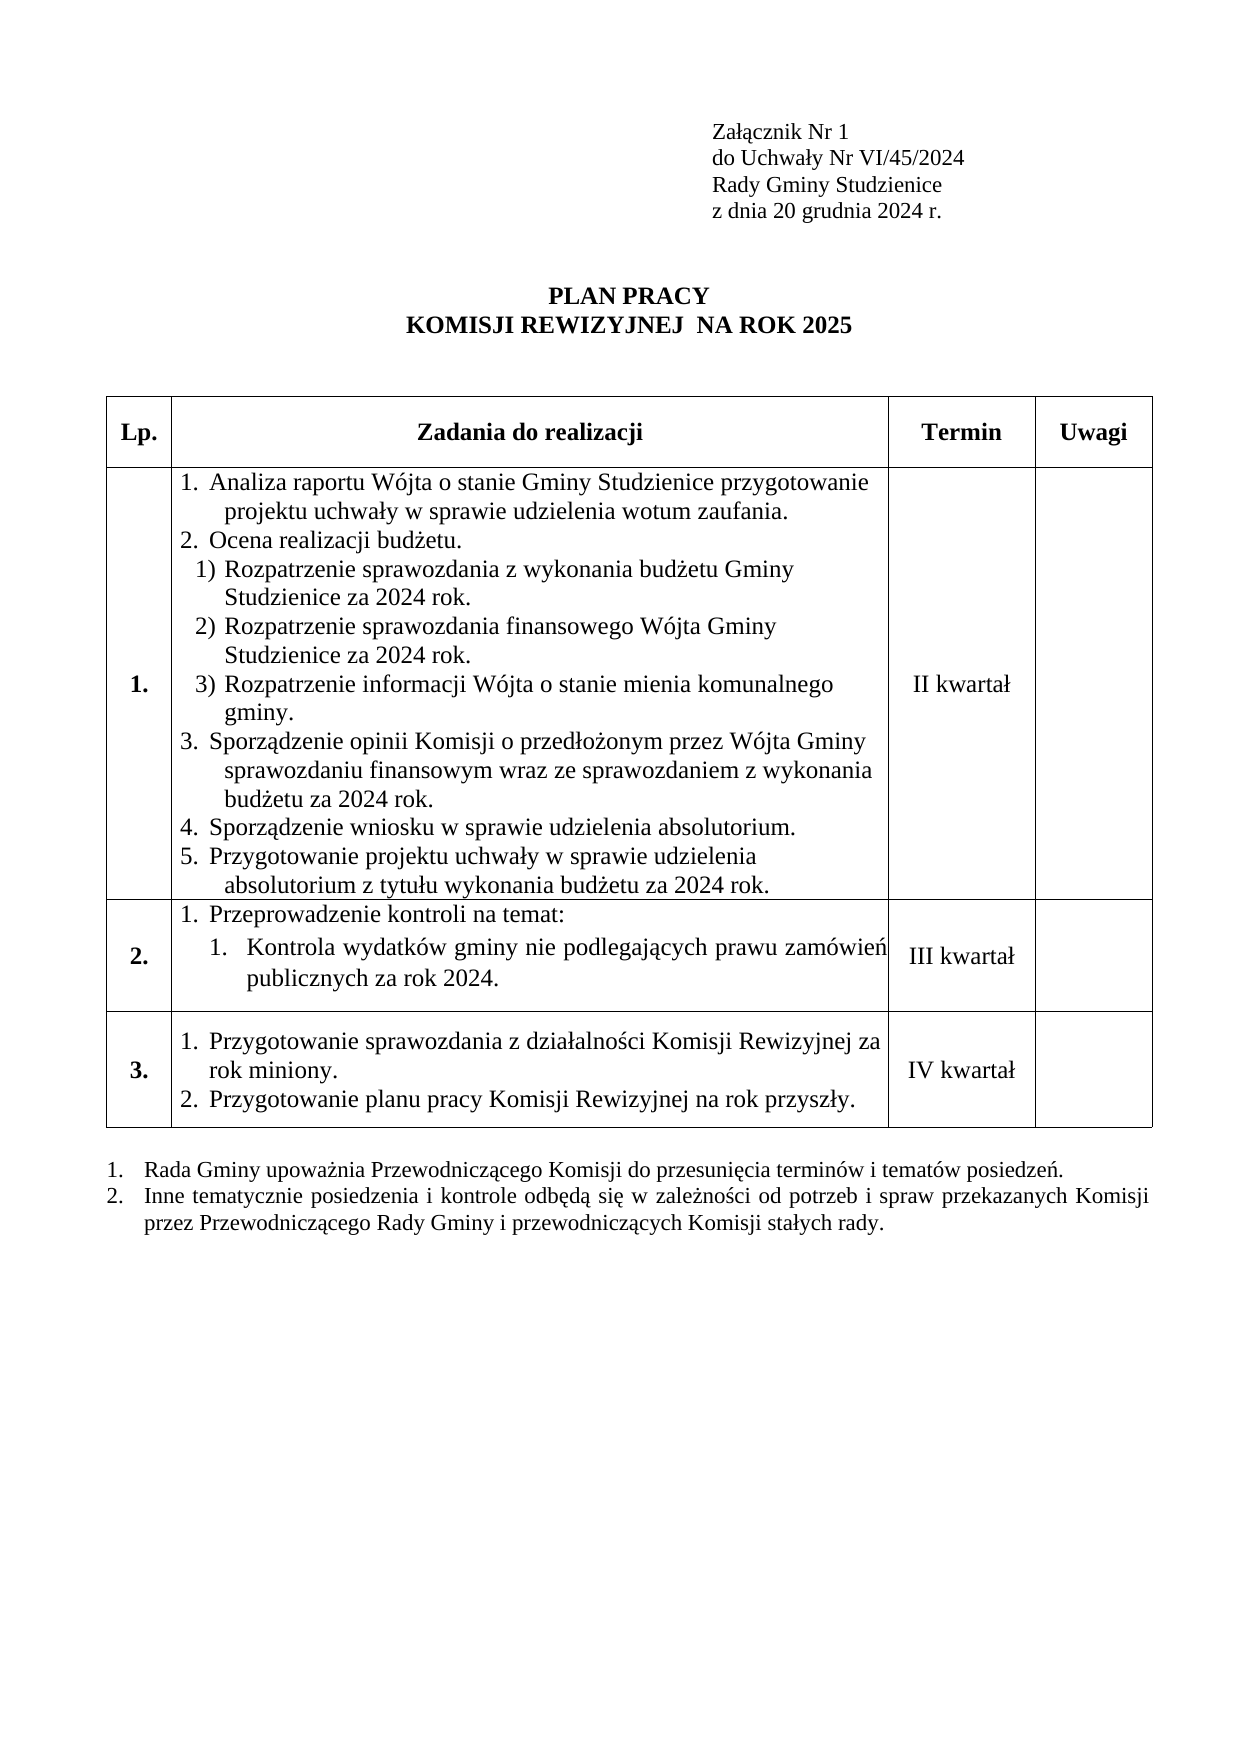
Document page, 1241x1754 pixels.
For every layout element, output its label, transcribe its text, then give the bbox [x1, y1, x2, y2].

table_cell Przeprowadzenie kontroli na temat: Kontrola wydatków gminy nie podlegających prawu zamówień publicznych za rok 2024. [172, 900, 888, 1011]
list Rada Gminy upoważnia Przewodniczącego Komisji do przesunięcia terminów i tematów posiedzeń. [106, 1156, 1152, 1182]
table_cell IV kwartał [889, 1012, 1035, 1127]
table_header Termin [889, 397, 1035, 467]
table_header Uwagi [1036, 397, 1152, 467]
table_cell 1. [107, 468, 171, 899]
text z dnia 20 grudnia 2024 r. [712, 197, 1152, 223]
text Rady Gminy Studzienice [712, 171, 1152, 197]
table_cell II kwartał [889, 468, 1035, 899]
list Inne tematycznie posiedzenia i kontrole odbędą się w zależności od potrzeb i spraw przekazanych Komisji przez Przewodniczącego Rady Gminy i przewodniczących Komisji stałych rady. [106, 1182, 1152, 1235]
text Załącznik Nr 1 do Uchwały Nr VI/45/2024 [712, 118, 1152, 171]
table_cell [1036, 468, 1152, 899]
table_cell III kwartał [889, 900, 1035, 1011]
table_cell 2. [107, 900, 171, 1011]
table_cell Przygotowanie sprawozdania z działalności Komisji Rewizyjnej za rok miniony. Przygotowanie planu pracy Komisji Rewizyjnej na rok przyszły. [172, 1012, 888, 1127]
table_cell [1036, 900, 1152, 1011]
subtitle KOMISJI REWIZYJNEJ NA ROK 2025 [106, 310, 1152, 338]
table_cell Analiza raportu Wójta o stanie Gminy Studzienice przygotowanie projektu uchwały w sprawie udzielenia wotum zaufania. Ocena realizacji budżetu. Rozpatrzenie sprawozdania z wykonania budżetu Gminy Studzienice za 2024 rok. Rozpatrzenie sprawozdania finansowego Wójta Gminy Studzienice za 2024 rok. Rozpatrzenie informacji Wójta o stanie mienia komunalnego gminy. Sporządzenie opinii Komisji o przedłożonym przez Wójta Gminy sprawozdaniu finansowym wraz ze sprawozdaniem z wykonania budżetu za 2024 rok. Sporządzenie wniosku w sprawie udzielenia absolutorium. Przygotowanie projektu uchwały w sprawie udzielenia absolutorium z tytułu wykonania budżetu za 2024 rok. [172, 468, 888, 899]
table_cell 3. [107, 1012, 171, 1127]
table_cell [1036, 1012, 1152, 1127]
table_header Zadania do realizacji [172, 397, 888, 467]
table_header Lp. [107, 397, 171, 467]
subtitle PLAN PRACY [106, 281, 1152, 310]
